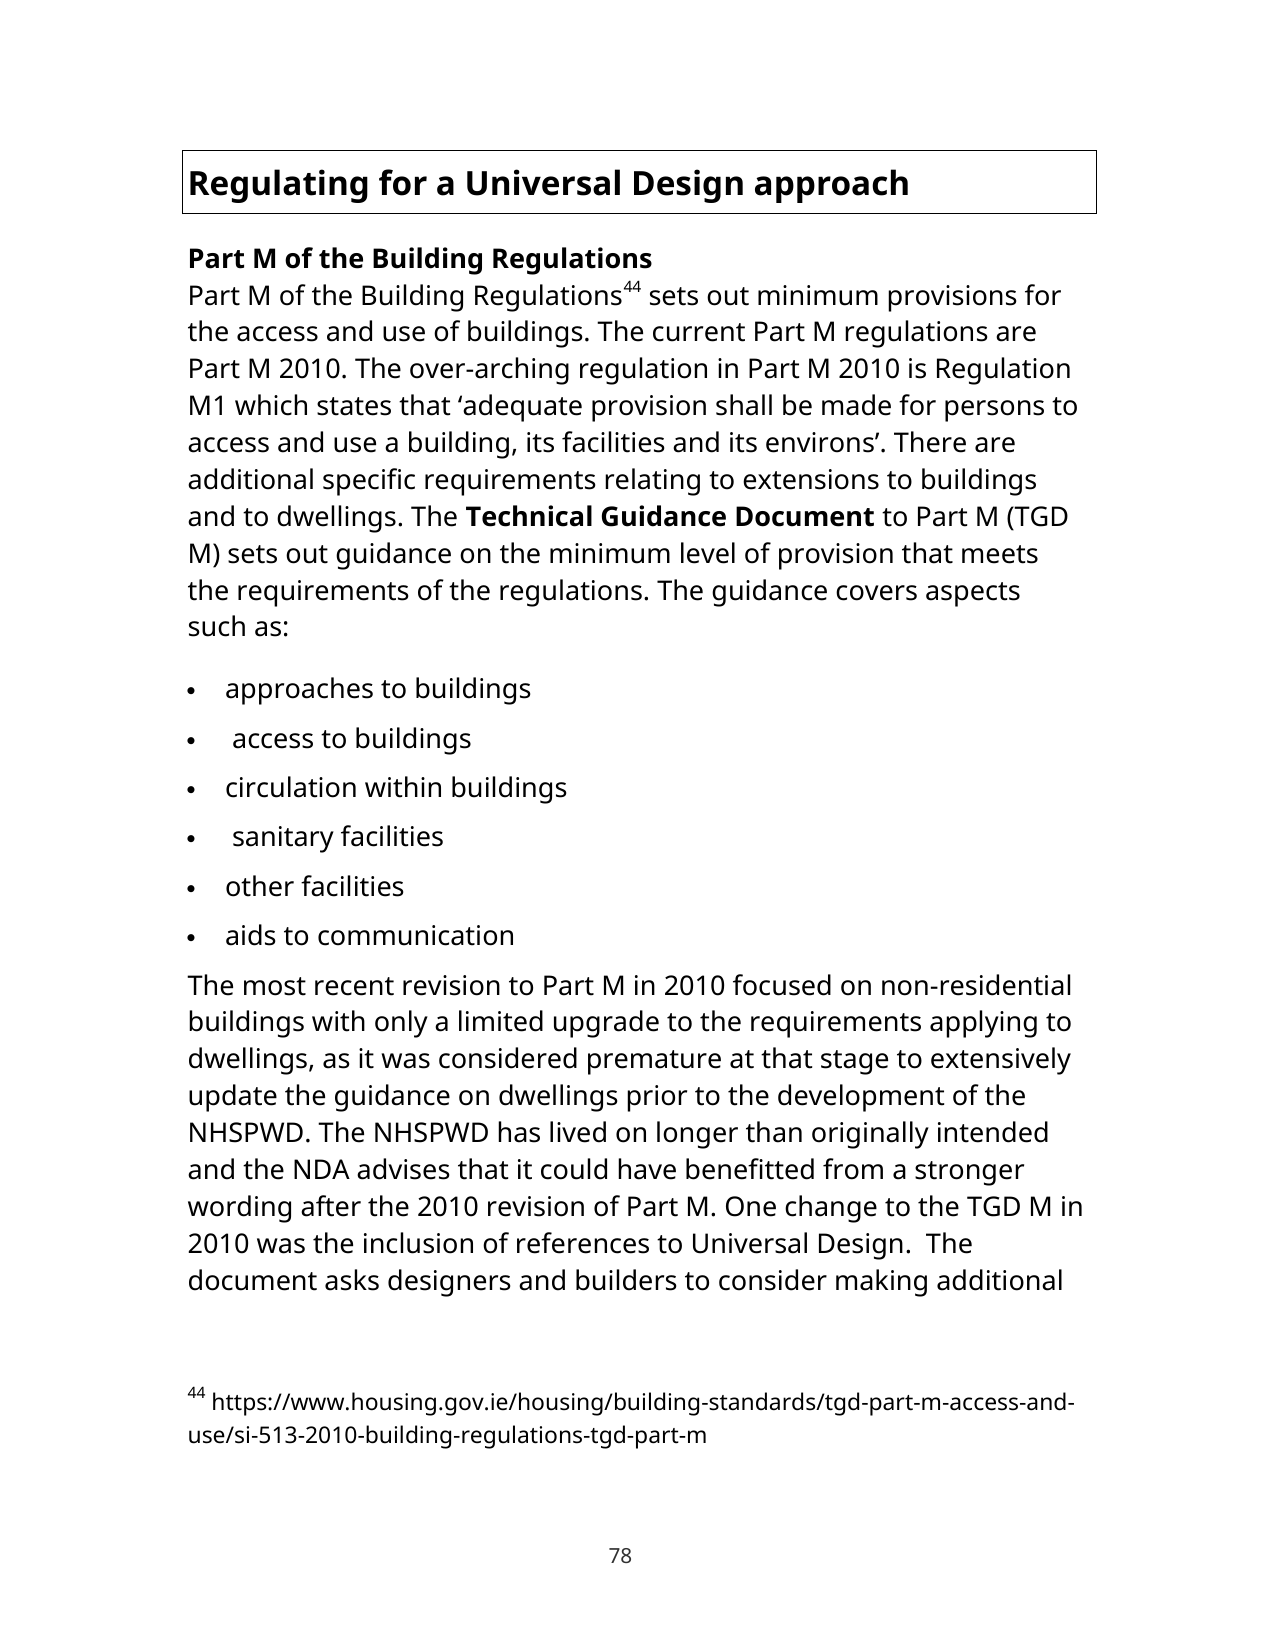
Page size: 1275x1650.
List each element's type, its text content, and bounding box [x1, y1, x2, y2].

subtitle Part M of the Building Regulations [187, 239, 1087, 276]
list aids to communication [187, 917, 1087, 953]
text Part M of the Building Regulations sets out minimum provisions for the access and use of buildings. The current Part M regulations are Part M 2010. The over-arching regulation in Part M 2010 is Regulation M1 which states that ‘adequate provision shall be made for persons to access and use a building, its facilities and its environs’. There are additional specific requirements relating to extensions to buildings and to dwellings. The Technical Guidance Document to Part M (TGD M) sets out guidance on the minimum level of provision that meets the requirements of the regulations. The guidance covers aspects such as: [187, 276, 1087, 645]
list approaches to buildings [187, 670, 1087, 707]
subtitle Regulating for a Universal Design approach [183, 151, 1096, 213]
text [187, 966, 1087, 1298]
list access to buildings [187, 719, 1087, 756]
list sanitary facilities [187, 818, 1087, 855]
list circulation within buildings [187, 768, 1087, 805]
list other facilities [187, 867, 1087, 904]
